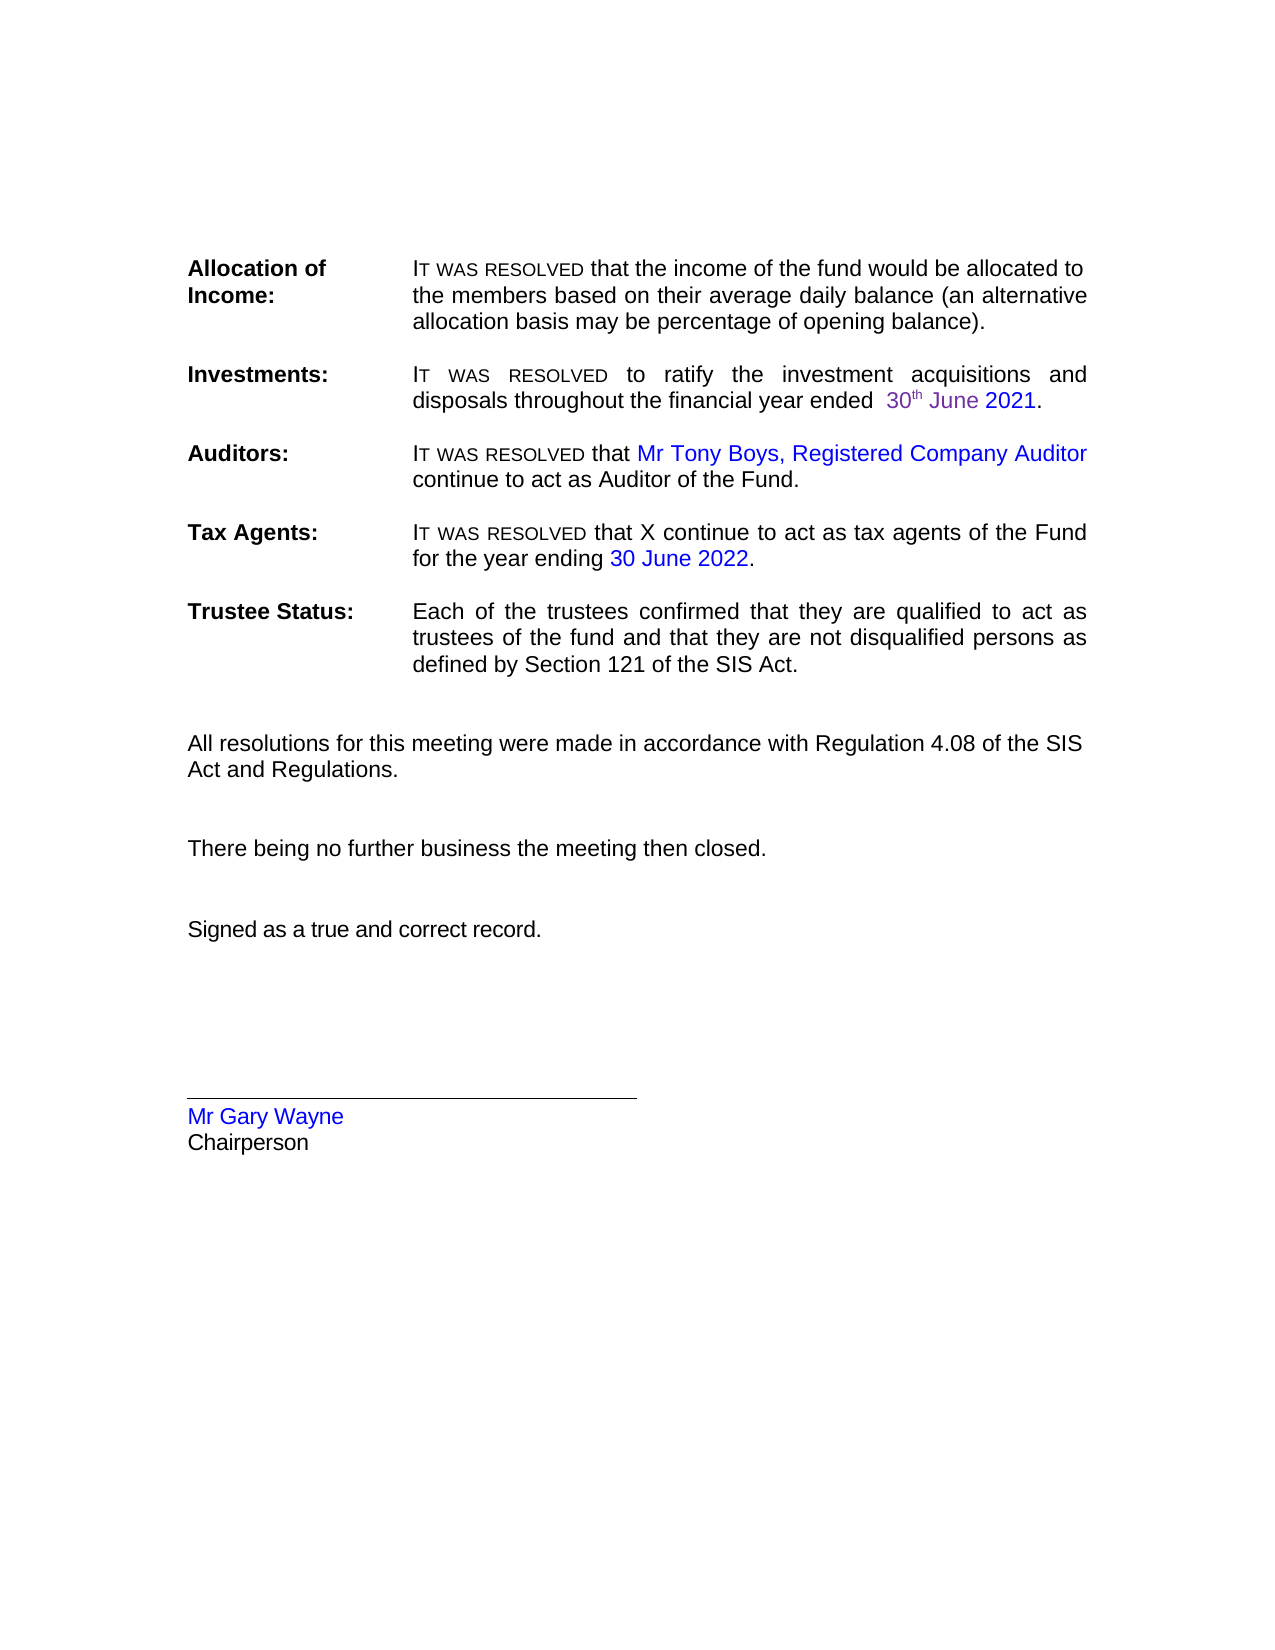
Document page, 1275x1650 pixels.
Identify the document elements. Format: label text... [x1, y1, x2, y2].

text There being no further business the meeting then closed. [187, 835, 1088, 862]
text Auditors: It was resolved that Mr Tony Boys, Registered Company Auditor continue to act as Auditor of the Fund. [187, 440, 1088, 493]
text Trustee Status: Each of the trustees confirmed that they are qualified to act as trustees of the fund and that they are not disqualified persons as defined by Section 121 of the SIS Act. [187, 598, 1088, 677]
text All resolutions for this meeting were made in accordance with Regulation 4.08 of the SIS [187, 730, 1088, 756]
text Mr Gary Wayne [187, 1103, 1075, 1129]
text Act and Regulations. [187, 756, 1088, 782]
text Allocation of It was resolved that the income of the fund would be allocated to [187, 255, 1088, 282]
text Signed as a true and correct record. [187, 916, 1075, 943]
text Income: the members based on their average daily balance (an alternative allocation basis may be percentage of opening balance). [187, 282, 1088, 334]
text Chairperson [187, 1129, 1075, 1156]
text Investments: It was resolved to ratify the investment acquisitions and disposals throughout the financial year ended 30th June 2021. [187, 361, 1088, 413]
text Tax Agents: It was resolved that X continue to act as tax agents of the Fund for the year ending 30 June 2022. [187, 519, 1088, 572]
